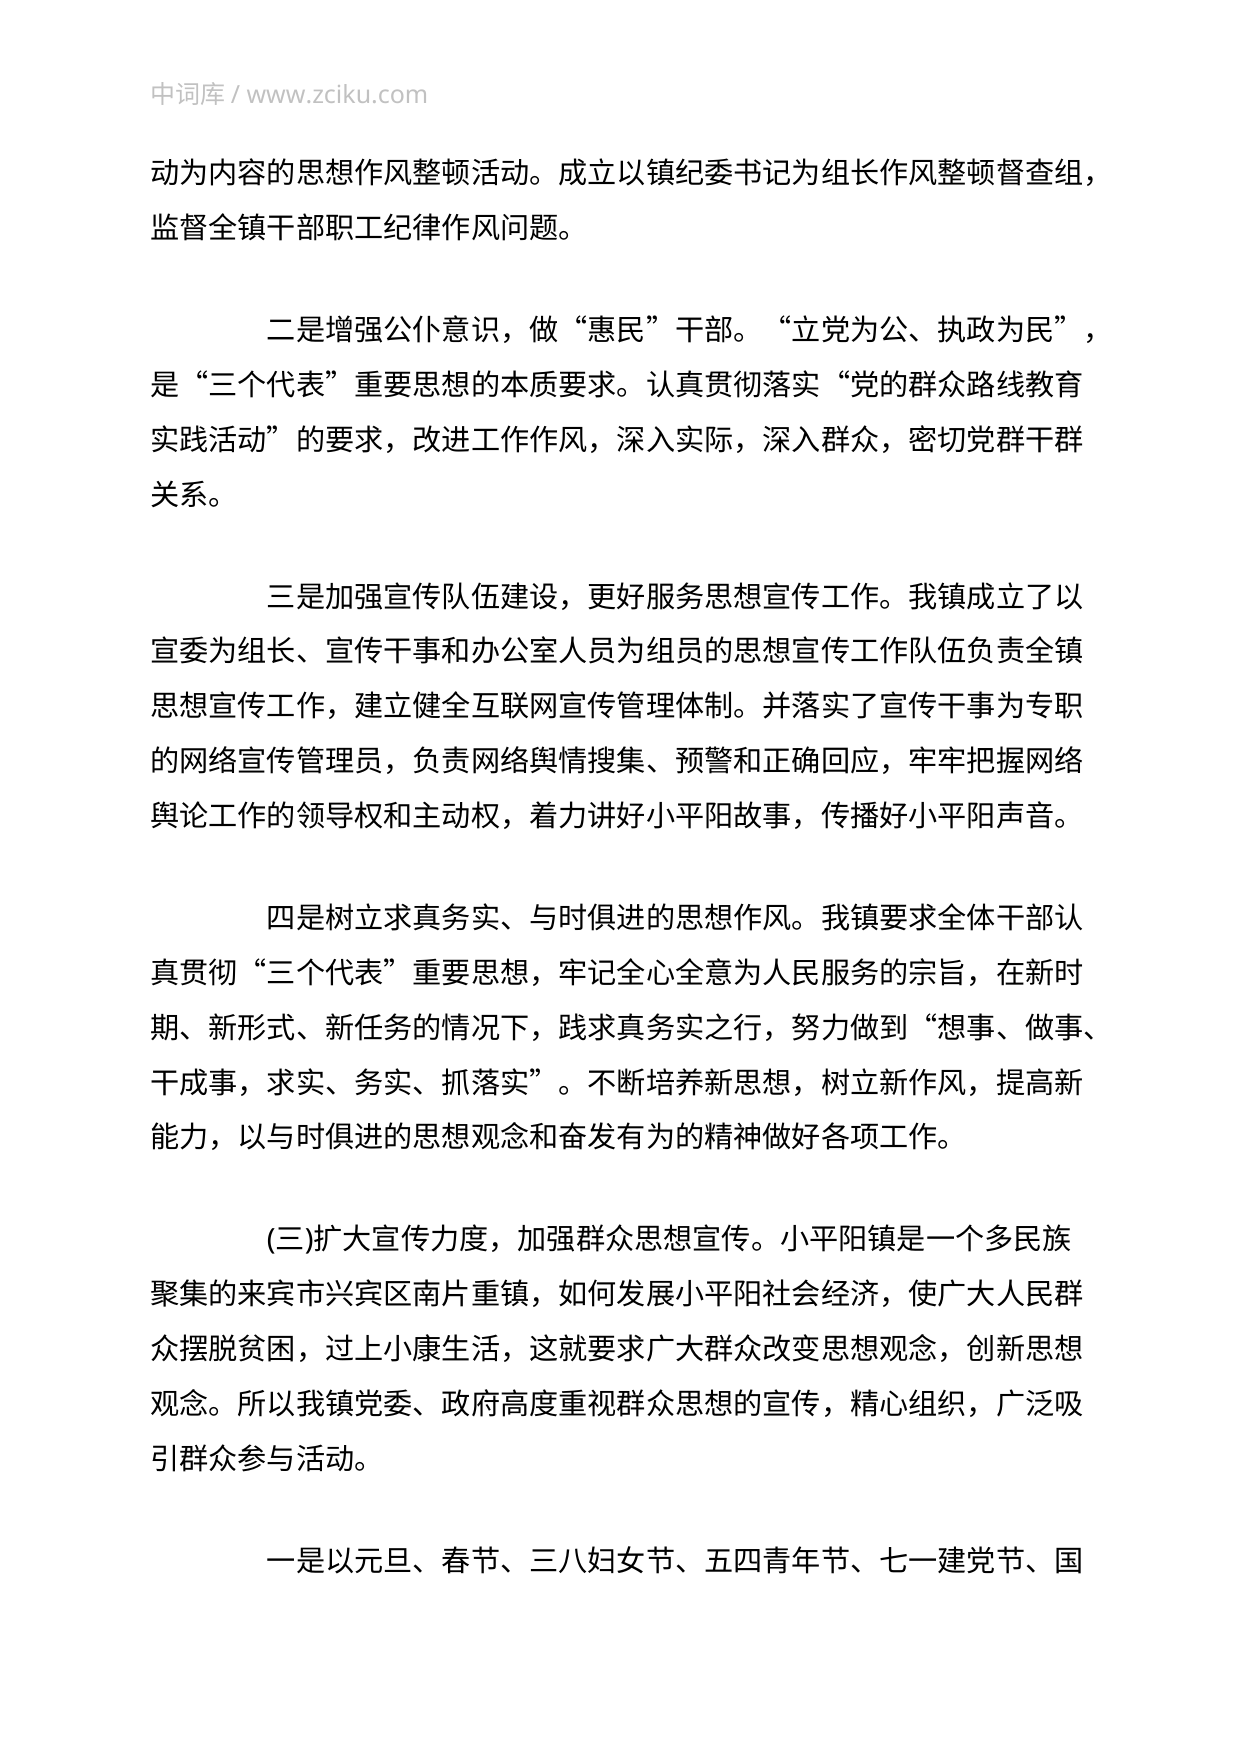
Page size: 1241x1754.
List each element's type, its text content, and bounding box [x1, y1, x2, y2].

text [150, 150, 1090, 247]
text 三是加强宣传队伍建设，更好服务思想宣传工作。我镇成立了以宣委为组长、宣传干事和办公室人员为组员的思想宣传工作队伍负责全镇思想宣传工作，建立健全互联网宣传管理体制。并落实了宣传干事为专职的网络宣传管理员，负责网络舆情搜集、预警和正确回应，牢牢把握网络舆论工作的领导权和主动权，着力讲好小平阳故事，传播好小平阳声音。 [150, 573, 1090, 835]
text (三)扩大宣传力度，加强群众思想宣传。小平阳镇是一个多民族聚集的来宾市兴宾区南片重镇，如何发展小平阳社会经济，使广大人民群众摆脱贫困，过上小康生活，这就要求广大群众改变思想观念，创新思想观念。所以我镇党委、政府高度重视群众思想的宣传，精心组织，广泛吸引群众参与活动。 [150, 1216, 1090, 1478]
text 二是增强公仆意识，做“惠民”干部。“立党为公、执政为民”，是“三个代表”重要思想的本质要求。认真贯彻落实“党的群众路线教育实践活动”的要求，改进工作作风，深入实际，深入群众，密切党群干群关系。 [150, 307, 1090, 514]
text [150, 1537, 1090, 1579]
text 四是树立求真务实、与时俱进的思想作风。我镇要求全体干部认真贯彻“三个代表”重要思想，牢记全心全意为人民服务的宗旨，在新时期、新形式、新任务的情况下，践求真务实之行，努力做到“想事、做事、干成事，求实、务实、抓落实”。不断培养新思想，树立新作风，提高新能力，以与时俱进的思想观念和奋发有为的精神做好各项工作。 [150, 894, 1090, 1156]
